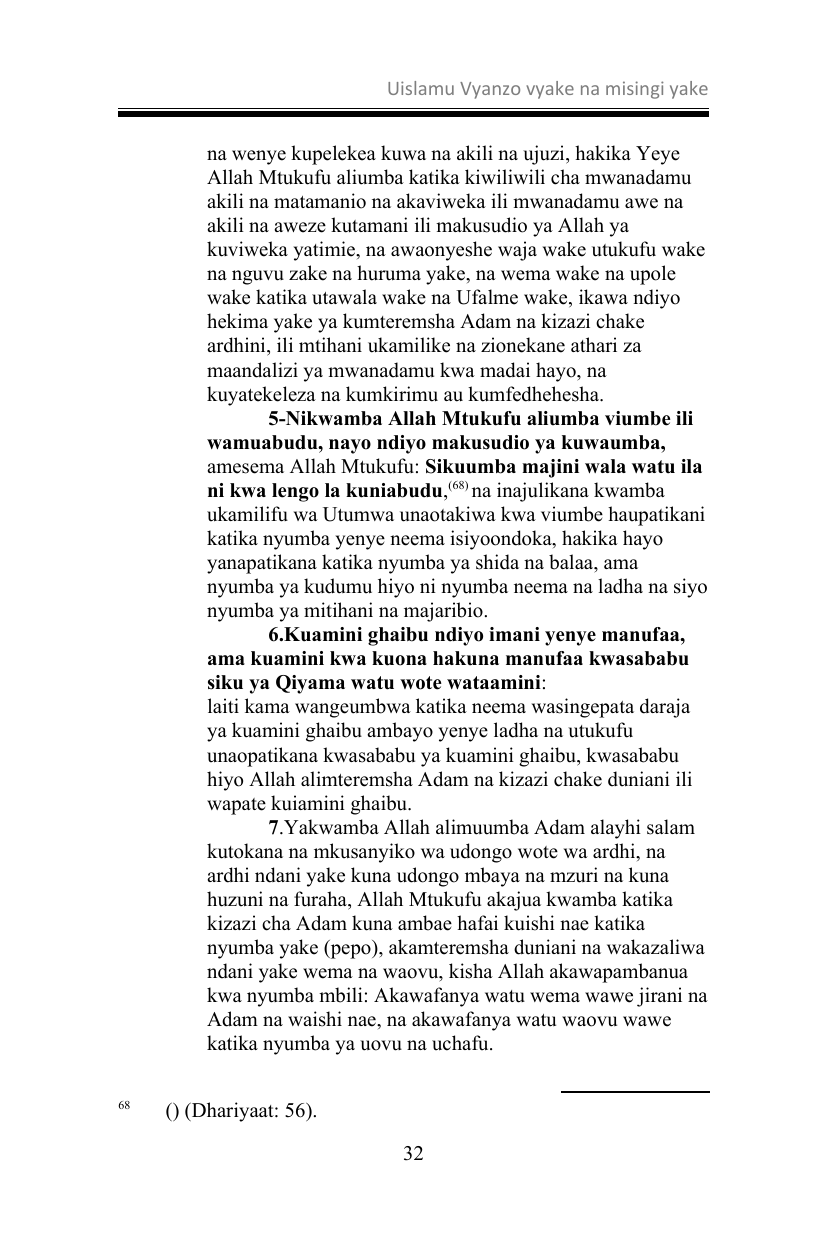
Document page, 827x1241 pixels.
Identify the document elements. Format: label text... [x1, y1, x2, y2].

list 6.Kuamini ghaibu ndiyo imani yenye manufaa, ama kuamini kwa kuona hakuna manufaa kwasababu siku ya Qiyama watu wote wataamini: [207, 622, 709, 694]
list laiti kama wangeumbwa katika neema wasingepata daraja ya kuamini ghaibu ambayo yenye ladha na utukufu unaopatikana kwasababu ya kuamini ghaibu, kwasababu hiyo Allah alimteremsha Adam na kizazi chake duniani ili wapate kuiamini ghaibu. [207, 694, 709, 815]
list 5-Nikwamba Allah Mtukufu aliumba viumbe ili wamuabudu, nayo ndiyo makusudio ya kuwaumba, amesema Allah Mtukufu: Sikuumba majini wala watu ila ni kwa lengo la kuniabudu,() na inajulikana kwamba ukamilifu wa Utumwa unaotakiwa kwa viumbe haupatikani katika nyumba yenye neema isiyoondoka, hakika hayo yanapatikana katika nyumba ya shida na balaa, ama nyumba ya kudumu hiyo ni nyumba neema na ladha na siyo nyumba ya mitihani na majaribio. [207, 406, 709, 622]
list 7.Yakwamba Allah alimuumba Adam alayhi salam kutokana na mkusanyiko wa udongo wote wa ardhi, na ardhi ndani yake kuna udongo mbaya na mzuri na kuna huzuni na furaha, Allah Mtukufu akajua kwamba katika kizazi cha Adam kuna ambae hafai kuishi nae katika nyumba yake (pepo), akamteremsha duniani na wakazaliwa ndani yake wema na waovu, kisha Allah akawapambanua kwa nyumba mbili: Akawafanya watu wema wawe jirani na Adam na waishi nae, na akawafanya watu waovu wawe katika nyumba ya uovu na uchafu. [207, 815, 709, 1055]
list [207, 141, 709, 406]
